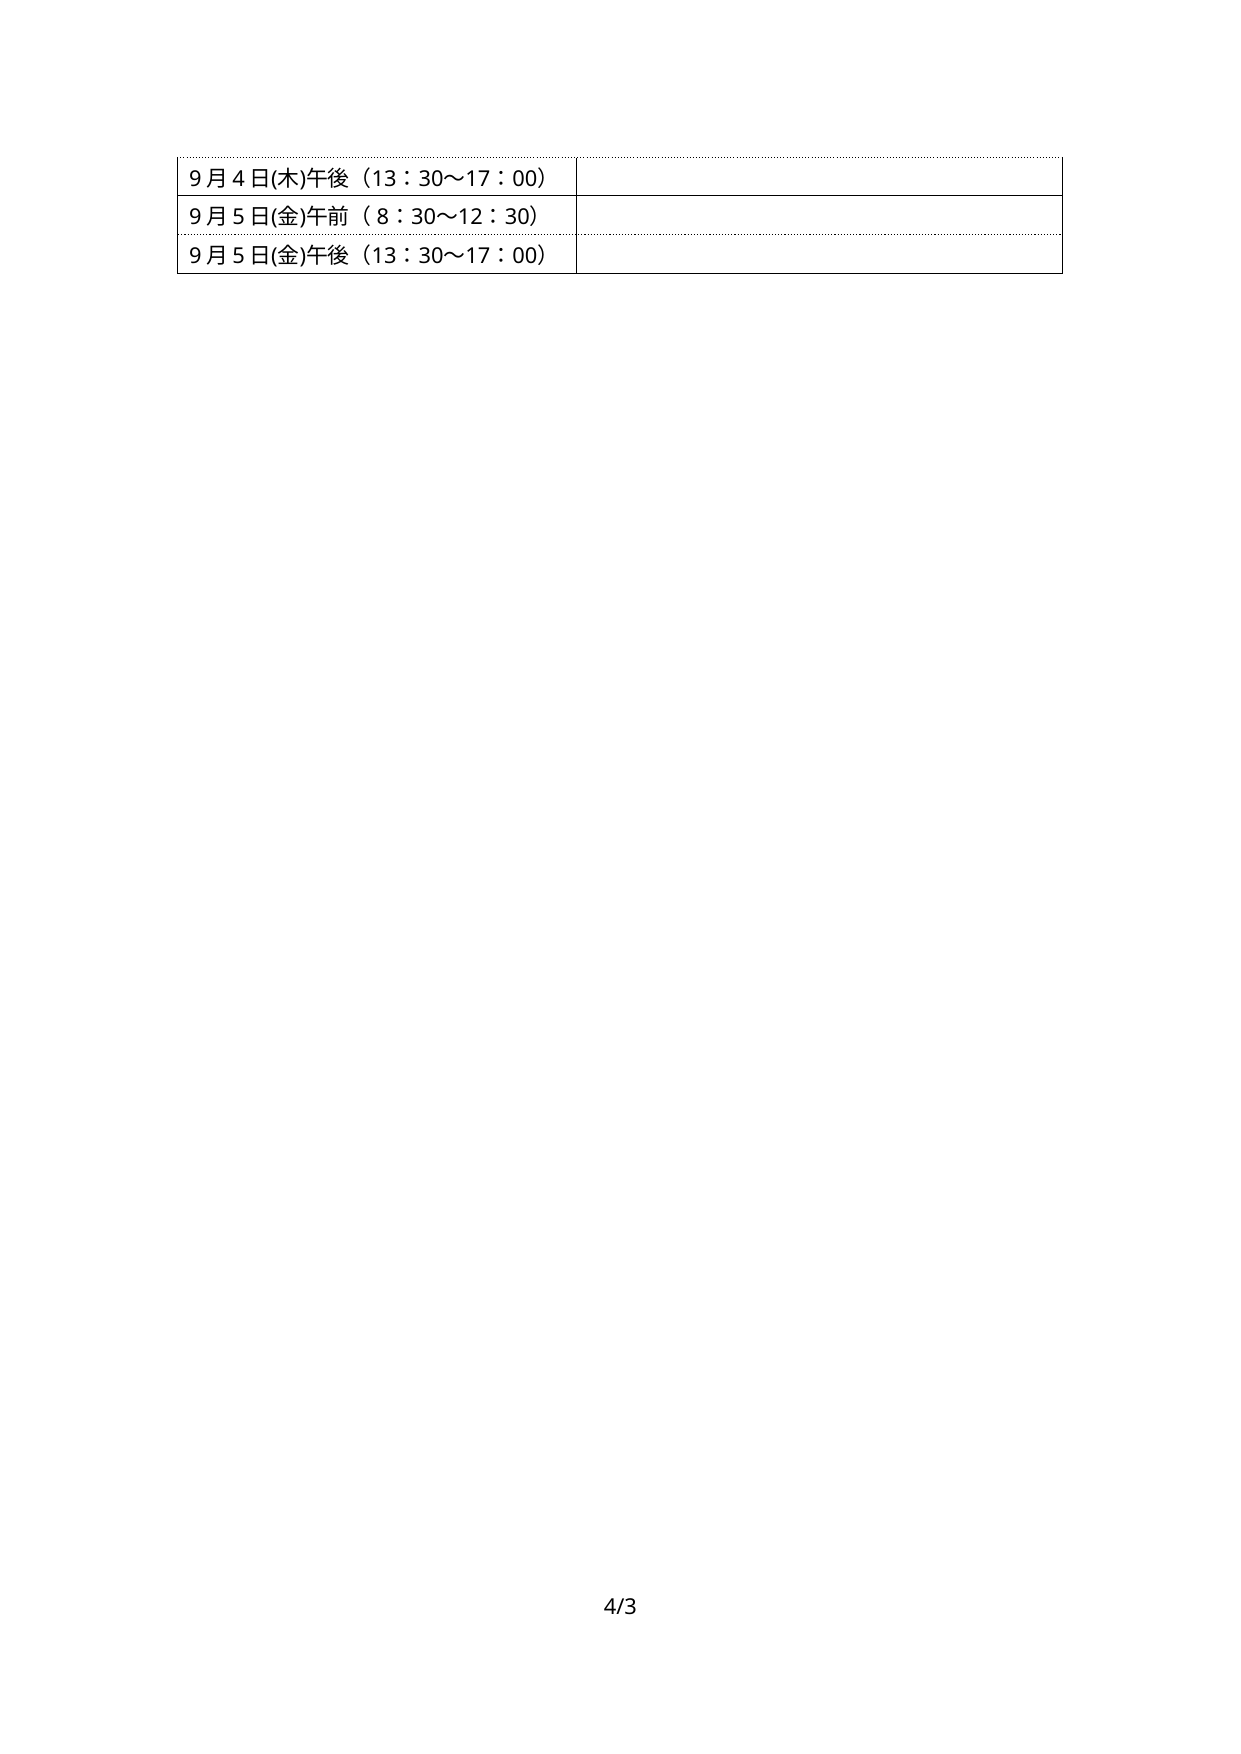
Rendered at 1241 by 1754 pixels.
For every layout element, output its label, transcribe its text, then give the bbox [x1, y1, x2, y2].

table_cell [577, 196, 1062, 234]
table_cell 9月4日(木)午後（13：30～17：00） [178, 157, 576, 195]
table_cell 9月5日(金)午前（ 8：30～12：30） [178, 196, 576, 234]
table_cell 9月5日(金)午後（13：30～17：00） [178, 234, 576, 272]
table_cell [577, 157, 1062, 195]
table_cell [577, 234, 1062, 272]
